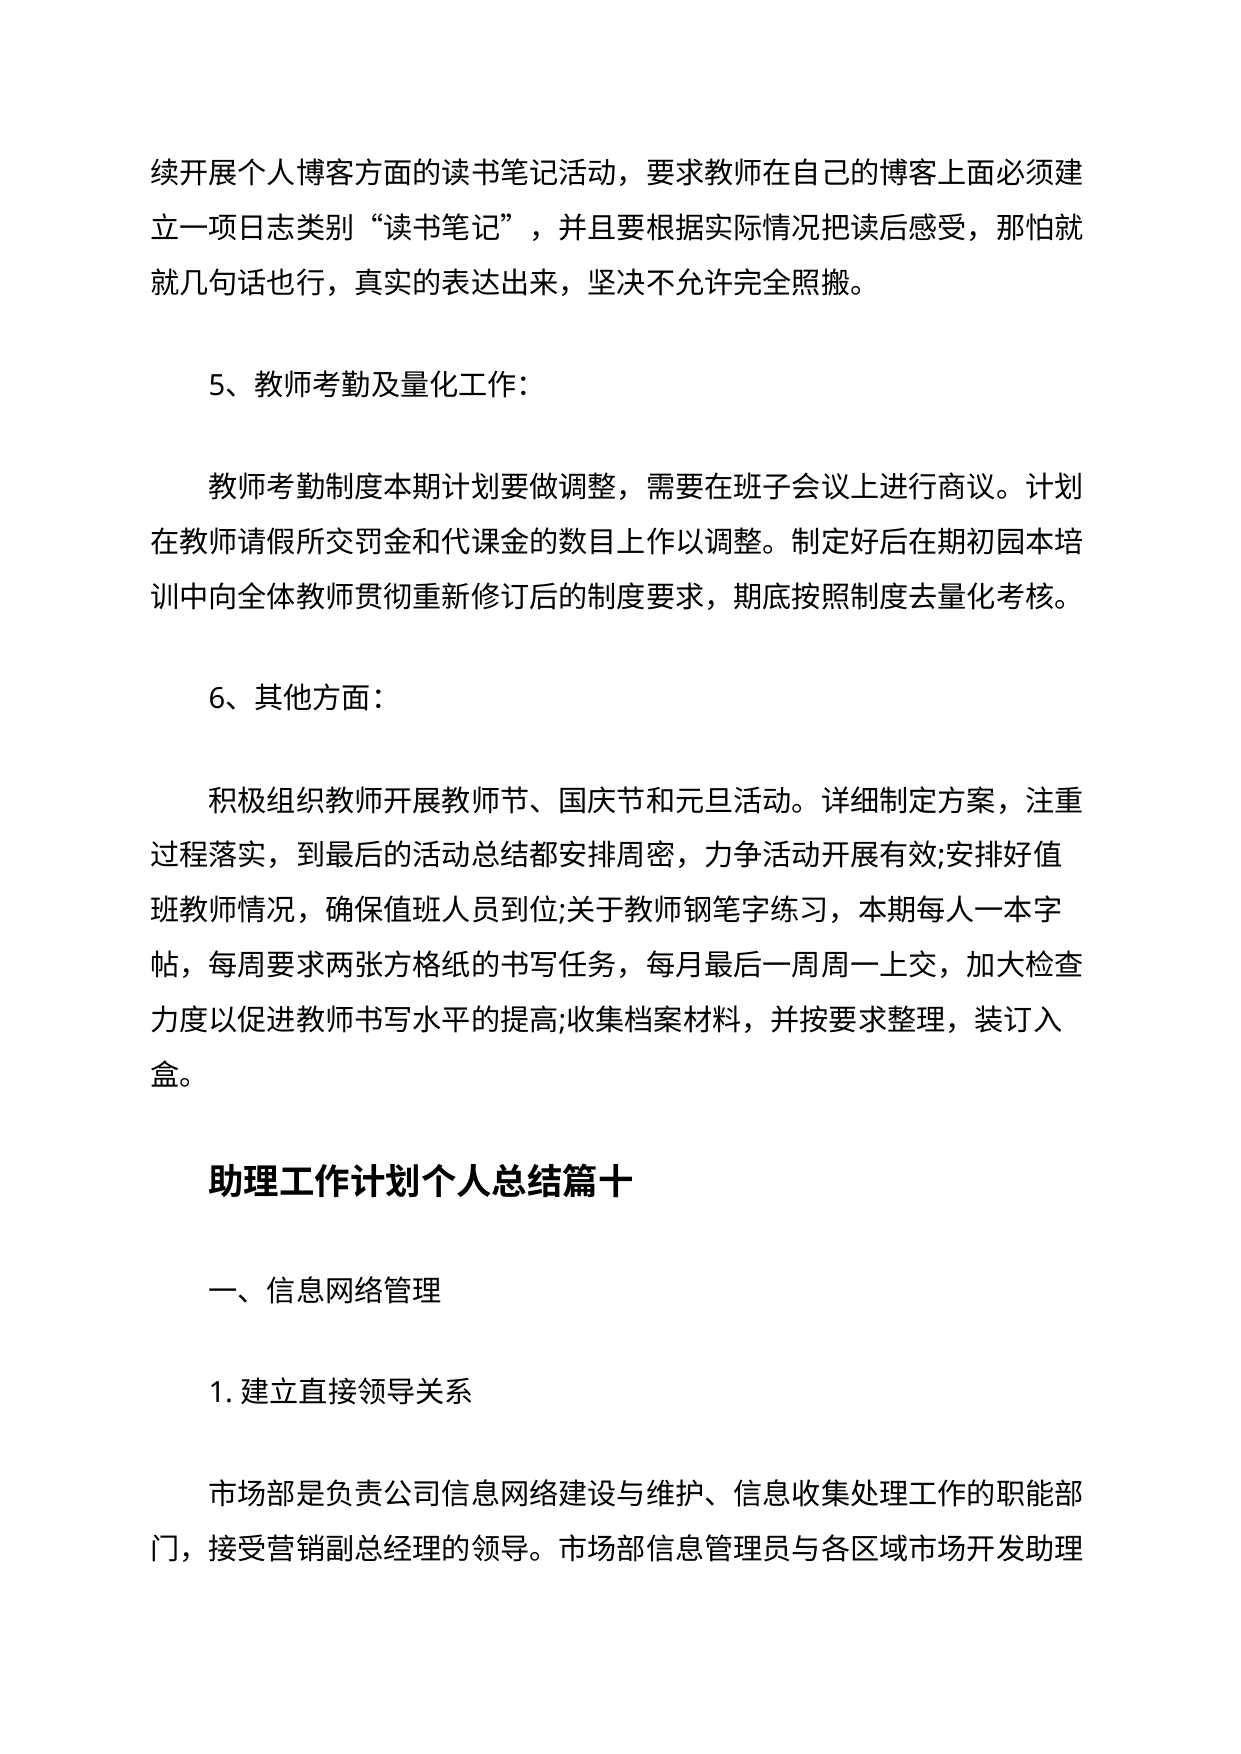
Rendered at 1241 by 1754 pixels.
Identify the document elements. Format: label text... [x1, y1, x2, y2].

text 积极组织教师开展教师节、国庆节和元旦活动。详细制定方案，注重过程落实，到最后的活动总结都安排周密，力争活动开展有效;安排好值班教师情况，确保值班人员到位;关于教师钢笔字练习，本期每人一本字帖，每周要求两张方格纸的书写任务，每月最后一周周一上交，加大检查力度以促进教师书写水平的提高;收集档案材料，并按要求整理，装订入盒。 [150, 777, 1090, 1094]
text 5、教师考勤及量化工作： [150, 362, 1090, 404]
text 一、信息网络管理 [150, 1267, 1090, 1309]
text 6、其他方面： [150, 675, 1090, 717]
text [150, 150, 1090, 302]
text 教师考勤制度本期计划要做调整，需要在班子会议上进行商议。计划在教师请假所交罚金和代课金的数目上作以调整。制定好后在期初园本培训中向全体教师贯彻重新修订后的制度要求，期底按照制度去量化考核。 [150, 463, 1090, 616]
text 助理工作计划个人总结篇十 [150, 1154, 1090, 1205]
text 1. 建立直接领导关系 [150, 1369, 1090, 1411]
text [150, 1471, 1090, 1568]
